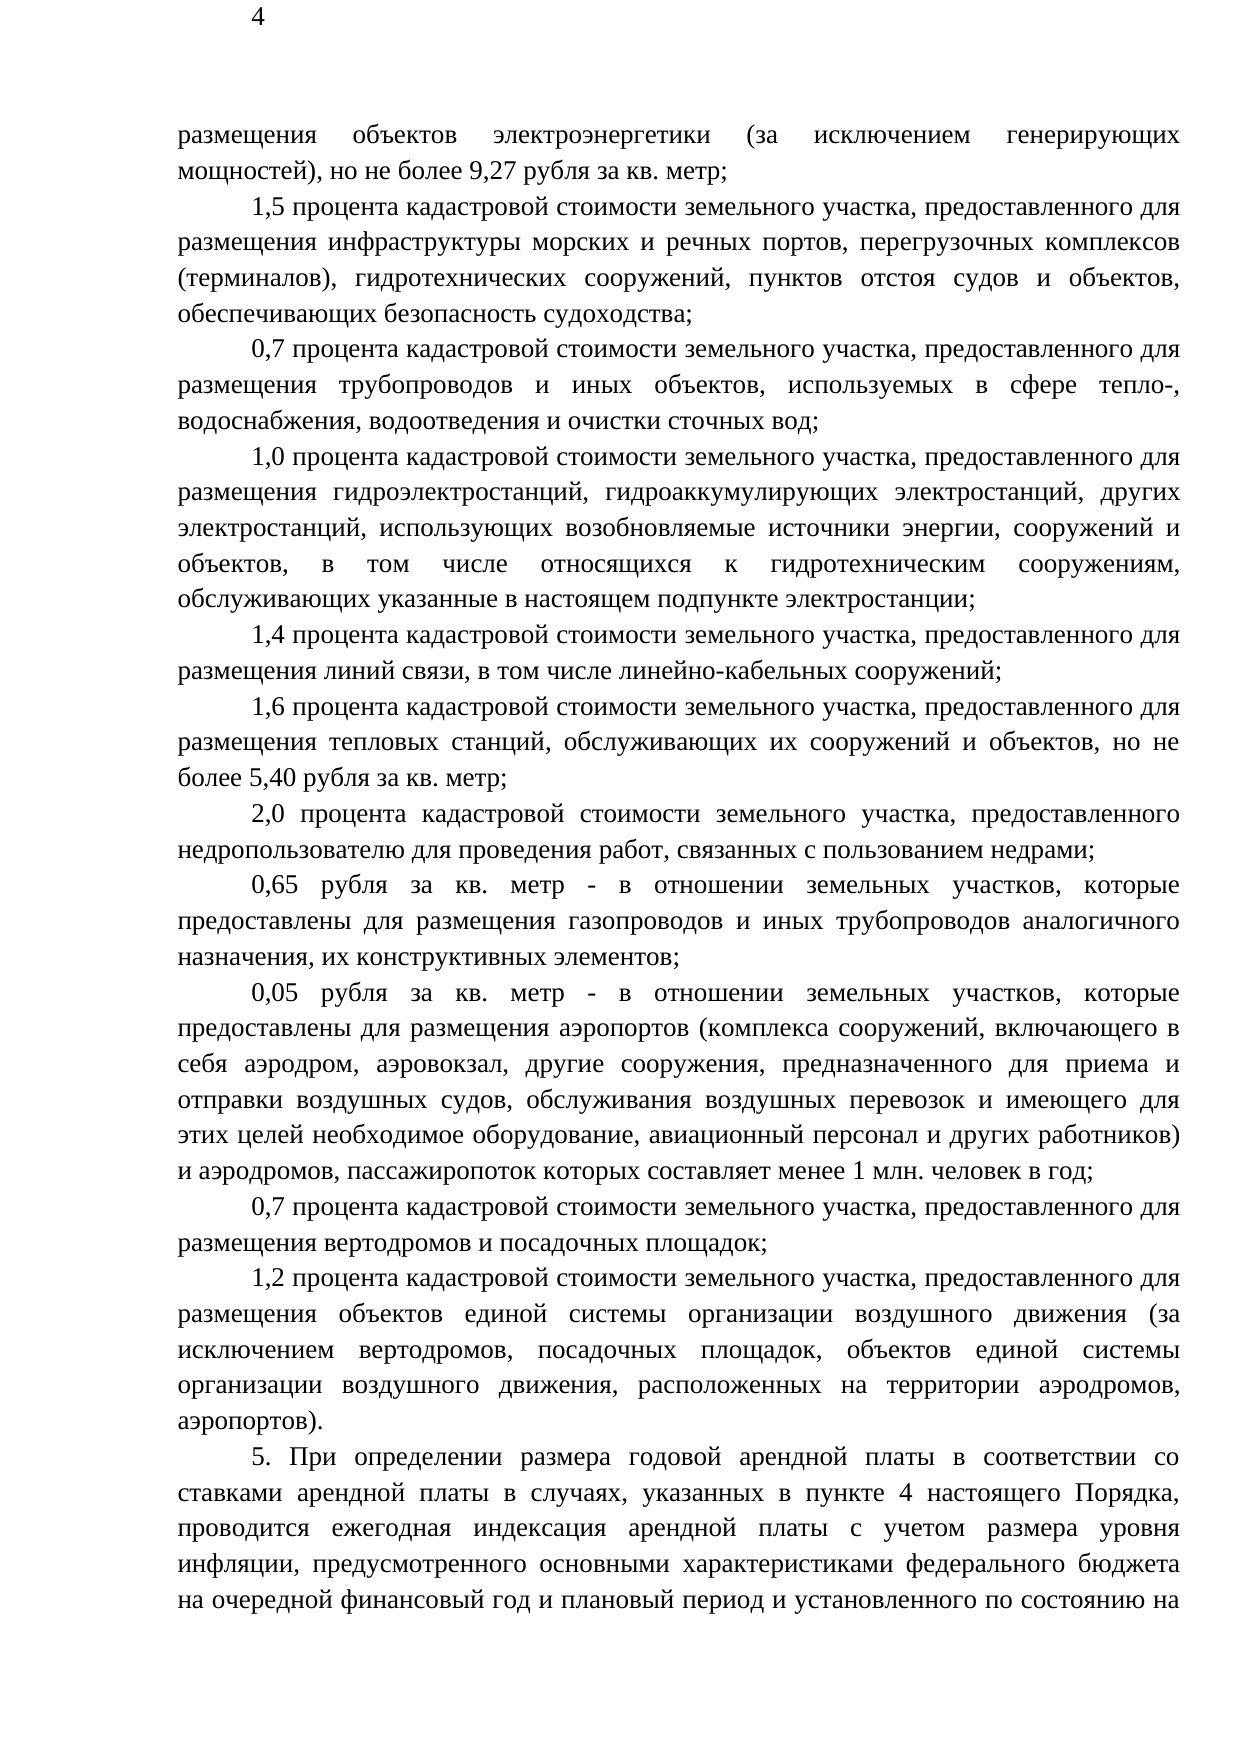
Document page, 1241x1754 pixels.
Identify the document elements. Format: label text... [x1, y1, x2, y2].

text 0,65 рубля за кв. метр - в отношении земельных участков, которые предоставлены для размещения газопроводов и иных трубопроводов аналогичного назначения, их конструктивных элементов; [177, 868, 1181, 971]
text 0,7 процента кадастровой стоимости земельного участка, предоставленного для размещения вертодромов и посадочных площадок; [177, 1190, 1181, 1257]
text 1,6 процента кадастровой стоимости земельного участка, предоставленного для размещения тепловых станций, обслуживающих их сооружений и объектов, но не более 5,40 рубля за кв. метр; [177, 690, 1181, 792]
text 1,4 процента кадастровой стоимости земельного участка, предоставленного для размещения линий связи, в том числе линейно-кабельных сооружений; [177, 618, 1181, 685]
text 1,2 процента кадастровой стоимости земельного участка, предоставленного для размещения объектов единой системы организации воздушного движения (за исключением вертодромов, посадочных площадок, объектов единой системы организации воздушного движения, расположенных на территории аэродромов, аэропортов). [177, 1261, 1181, 1436]
text 0,7 процента кадастровой стоимости земельного участка, предоставленного для размещения трубопроводов и иных объектов, используемых в сфере тепло-, водоснабжения, водоотведения и очистки сточных вод; [177, 332, 1181, 435]
text 1,5 процента кадастровой стоимости земельного участка, предоставленного для размещения инфраструктуры морских и речных портов, перегрузочных комплексов (терминалов), гидротехнических сооружений, пунктов отстоя судов и объектов, обеспечивающих безопасность судоходства; [177, 189, 1181, 328]
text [177, 118, 1181, 185]
text 2,0 процента кадастровой стоимости земельного участка, предоставленного недропользователю для проведения работ, связанных с пользованием недрами; [177, 797, 1181, 864]
text 0,05 рубля за кв. метр - в отношении земельных участков, которые предоставлены для размещения аэропортов (комплекса сооружений, включающего в себя аэродром, аэровокзал, другие сооружения, предназначенного для приема и отправки воздушных судов, обслуживания воздушных перевозок и имеющего для этих целей необходимое оборудование, авиационный персонал и других работников) и аэродромов, пассажиропоток которых составляет менее 1 млн. человек в год; [177, 976, 1181, 1185]
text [177, 1440, 1181, 1614]
text 1,0 процента кадастровой стоимости земельного участка, предоставленного для размещения гидроэлектростанций, гидроаккумулирующих электростанций, других электростанций, использующих возобновляемые источники энергии, сооружений и объектов, в том числе относящихся к гидротехническим сооружениям, обслуживающих указанные в настоящем подпункте электростанции; [177, 440, 1181, 614]
